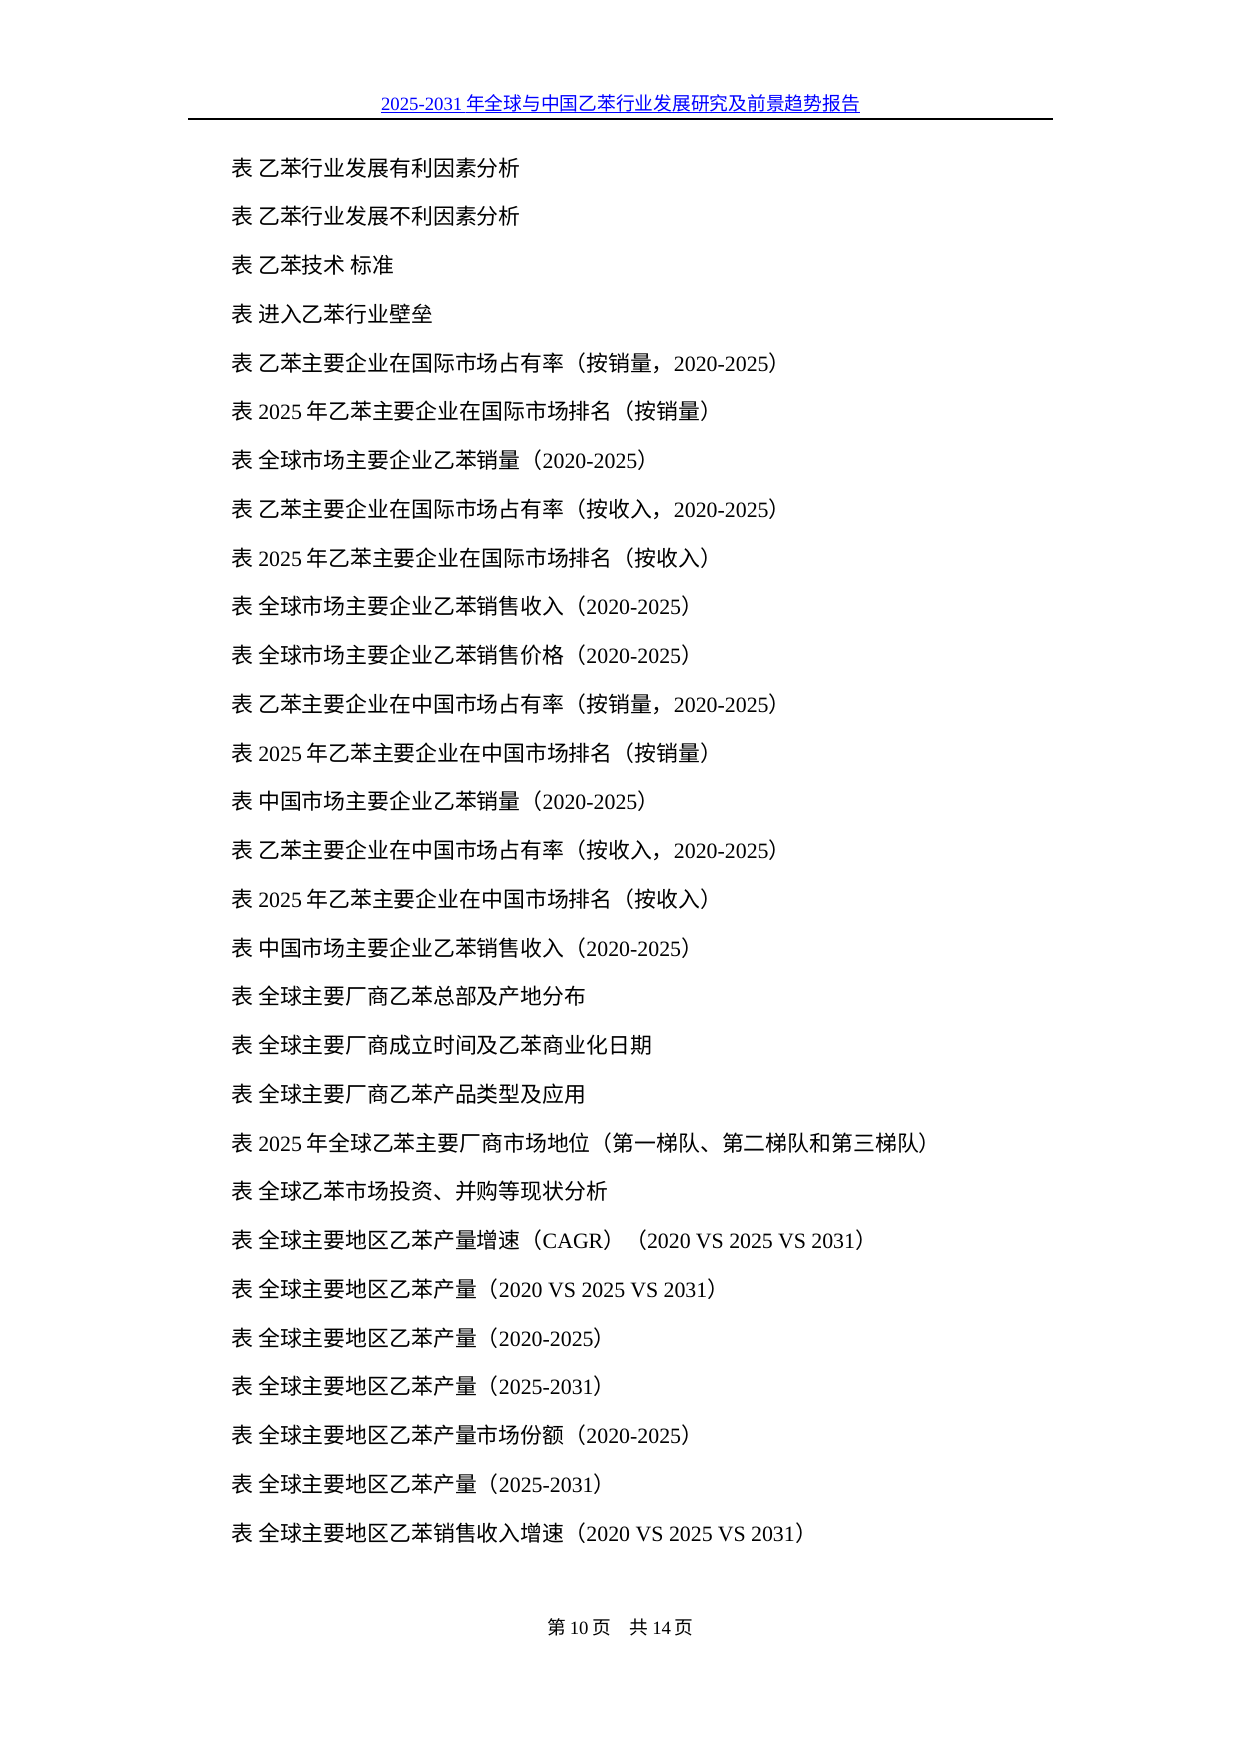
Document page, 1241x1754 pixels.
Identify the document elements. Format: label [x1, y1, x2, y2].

text [187, 150, 1053, 1548]
